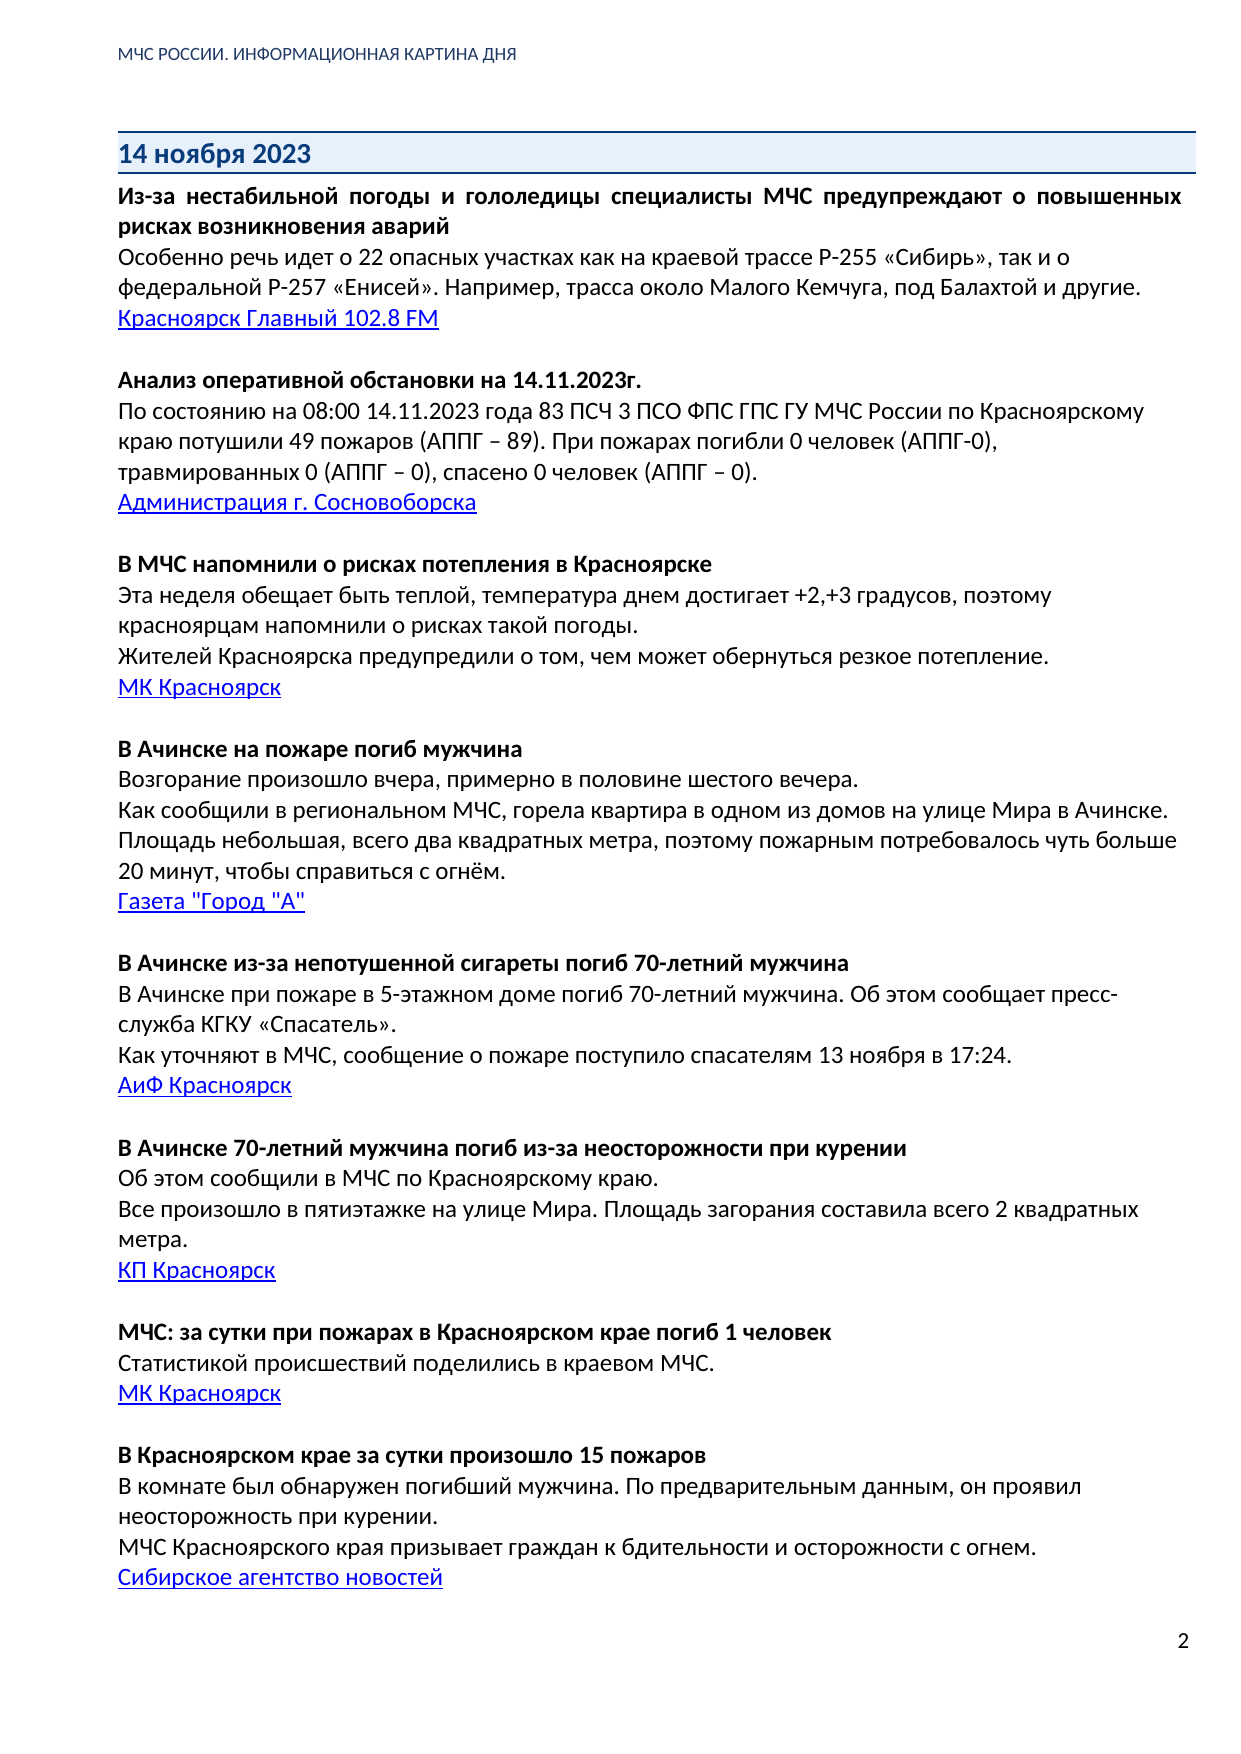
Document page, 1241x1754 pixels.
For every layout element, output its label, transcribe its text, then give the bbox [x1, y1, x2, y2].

text КП Красноярск [118, 1254, 1183, 1284]
text Красноярск Главный 102.8 FM [118, 302, 1183, 333]
text Жителей Красноярска предупредили о том, чем может обернуться резкое потепление. [118, 640, 1181, 671]
text В Ачинске при пожаре в 5-этажном доме погиб 70-летний мужчина. Об этом сообщает пресс-служба КГКУ «Спасатель». [118, 978, 1181, 1039]
subtitle Анализ оперативной обстановки на 14.11.2023г. [118, 364, 1183, 395]
text Статистикой происшествий поделились в краевом МЧС. [118, 1347, 1181, 1377]
text По состоянию на 08:00 14.11.2023 года 83 ПСЧ 3 ПСО ФПС ГПС ГУ МЧС России по Красноярскому краю потушили 49 пожаров (АППГ – 89). При пожарах погибли 0 человек (АППГ-0), травмированных 0 (АППГ – 0), спасено 0 человек (АППГ – 0). [118, 395, 1181, 486]
text Об этом сообщили в МЧС по Красноярскому краю. [118, 1162, 1181, 1193]
text Особенно речь идет о 22 опасных участках как на краевой трассе Р-255 «Сибирь», так и о федеральной Р-257 «Енисей». Например, трасса около Малого Кемчуга, под Балахтой и другие. [118, 241, 1181, 302]
subtitle В МЧС напомнили о рисках потепления в Красноярске [118, 548, 1183, 579]
subtitle Из-за нестабильной погоды и гололедицы специалисты МЧС предупреждают о повышенных рисках возникновения аварий [118, 180, 1183, 241]
text АиФ Красноярск [118, 1070, 1183, 1100]
subtitle В Красноярском крае за сутки произошло 15 пожаров [118, 1439, 1183, 1470]
text МЧС Красноярского края призывает граждан к бдительности и осторожности с огнем. [118, 1531, 1181, 1561]
text В комнате был обнаружен погибший мужчина. По предварительным данным, он проявил неосторожность при курении. [118, 1470, 1181, 1531]
text Администрация г. Сосновоборска [118, 486, 1183, 517]
text Сибирское агентство новостей [118, 1561, 1183, 1592]
text МК Красноярск [118, 1377, 1183, 1408]
subtitle В Ачинске 70-летний мужчина погиб из-за неосторожности при курении [118, 1132, 1183, 1162]
text Газета "Город "А" [118, 885, 1183, 916]
text Возгорание произошло вчера, примерно в половине шестого вечера. [118, 763, 1181, 794]
text Все произошло в пятиэтажке на улице Мира. Площадь загорания составила всего 2 квадратных метра. [118, 1193, 1181, 1254]
text Эта неделя обещает быть теплой, температура днем достигает +2,+3 градусов, поэтому красноярцам напомнили о рисках такой погоды. [118, 579, 1181, 640]
subtitle В Ачинске на пожаре погиб мужчина [118, 733, 1183, 763]
text Как уточняют в МЧС, сообщение о пожаре поступило спасателям 13 ноября в 17:24. [118, 1039, 1181, 1070]
subtitle МЧС: за сутки при пожарах в Красноярском крае погиб 1 человек [118, 1316, 1183, 1347]
subtitle 14 ноября 2023 [118, 133, 1196, 172]
subtitle В Ачинске из-за непотушенной сигареты погиб 70-летний мужчина [118, 948, 1183, 978]
text Как сообщили в региональном МЧС, горела квартира в одном из домов на улице Мира в Ачинске. Площадь небольшая, всего два квадратных метра, поэтому пожарным потребовалось чуть больше 20 минут, чтобы справиться с огнём. [118, 794, 1181, 885]
text МК Красноярск [118, 671, 1183, 701]
